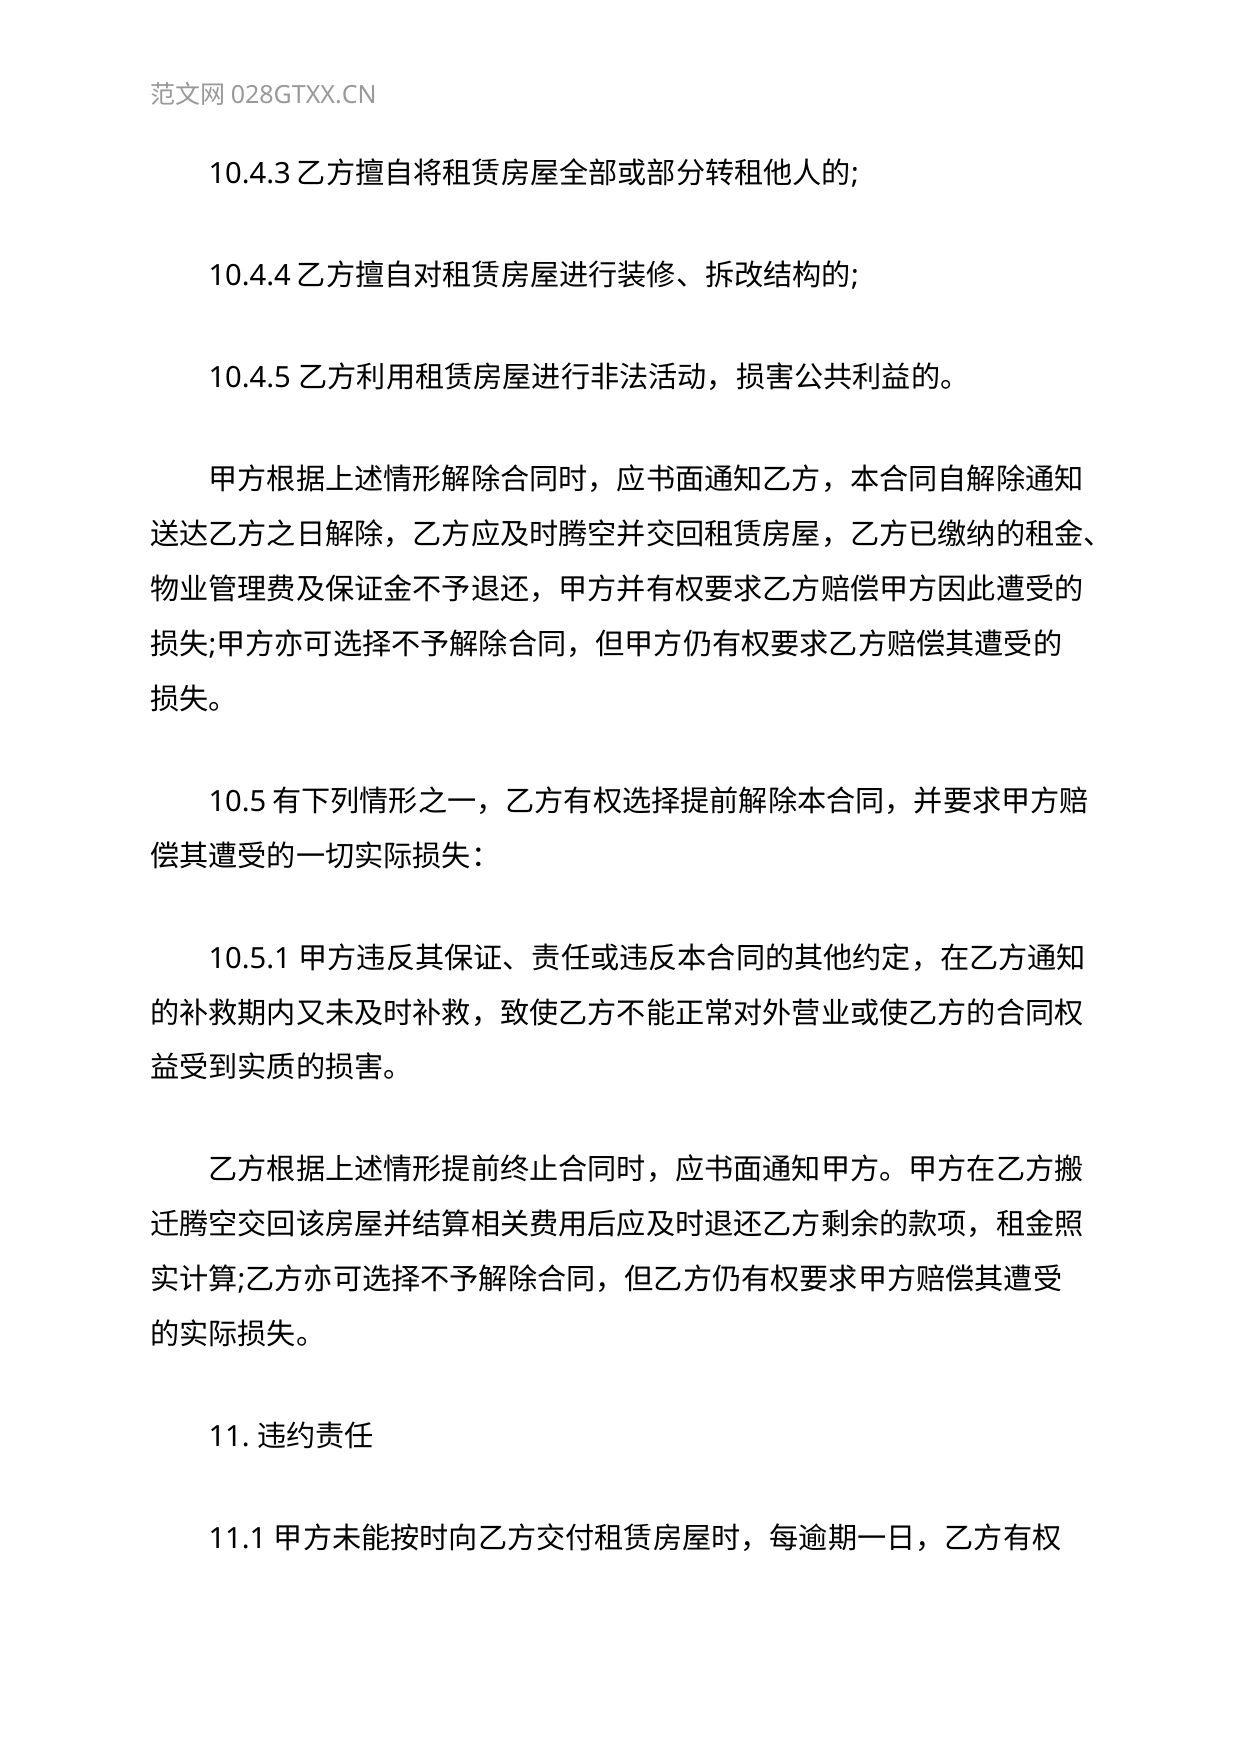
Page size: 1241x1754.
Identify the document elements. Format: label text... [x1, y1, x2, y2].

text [150, 1514, 1090, 1557]
text 乙方根据上述情形提前终止合同时，应书面通知甲方。甲方在乙方搬迁腾空交回该房屋并结算相关费用后应及时退还乙方剩余的款项，租金照实计算;乙方亦可选择不予解除合同，但乙方仍有权要求甲方赔偿其遭受的实际损失。 [150, 1146, 1090, 1353]
text 10.4.3乙方擅自将租赁房屋全部或部分转租他人的; [150, 150, 1090, 192]
text 10.4.5 乙方利用租赁房屋进行非法活动，损害公共利益的。 [150, 354, 1090, 396]
text 10.5.1 甲方违反其保证、责任或违反本合同的其他约定，在乙方通知的补救期内又未及时补救，致使乙方不能正常对外营业或使乙方的合同权益受到实质的损害。 [150, 934, 1090, 1086]
text 10.4.4乙方擅自对租赁房屋进行装修、拆改结构的; [150, 252, 1090, 294]
text 甲方根据上述情形解除合同时，应书面通知乙方，本合同自解除通知送达乙方之日解除，乙方应及时腾空并交回租赁房屋，乙方已缴纳的租金、物业管理费及保证金不予退还，甲方并有权要求乙方赔偿甲方因此遭受的损失;甲方亦可选择不予解除合同，但甲方仍有权要求乙方赔偿其遭受的损失。 [150, 456, 1090, 718]
text 10.5有下列情形之一，乙方有权选择提前解除本合同，并要求甲方赔偿其遭受的一切实际损失： [150, 777, 1090, 875]
text 11. 违约责任 [150, 1412, 1090, 1455]
